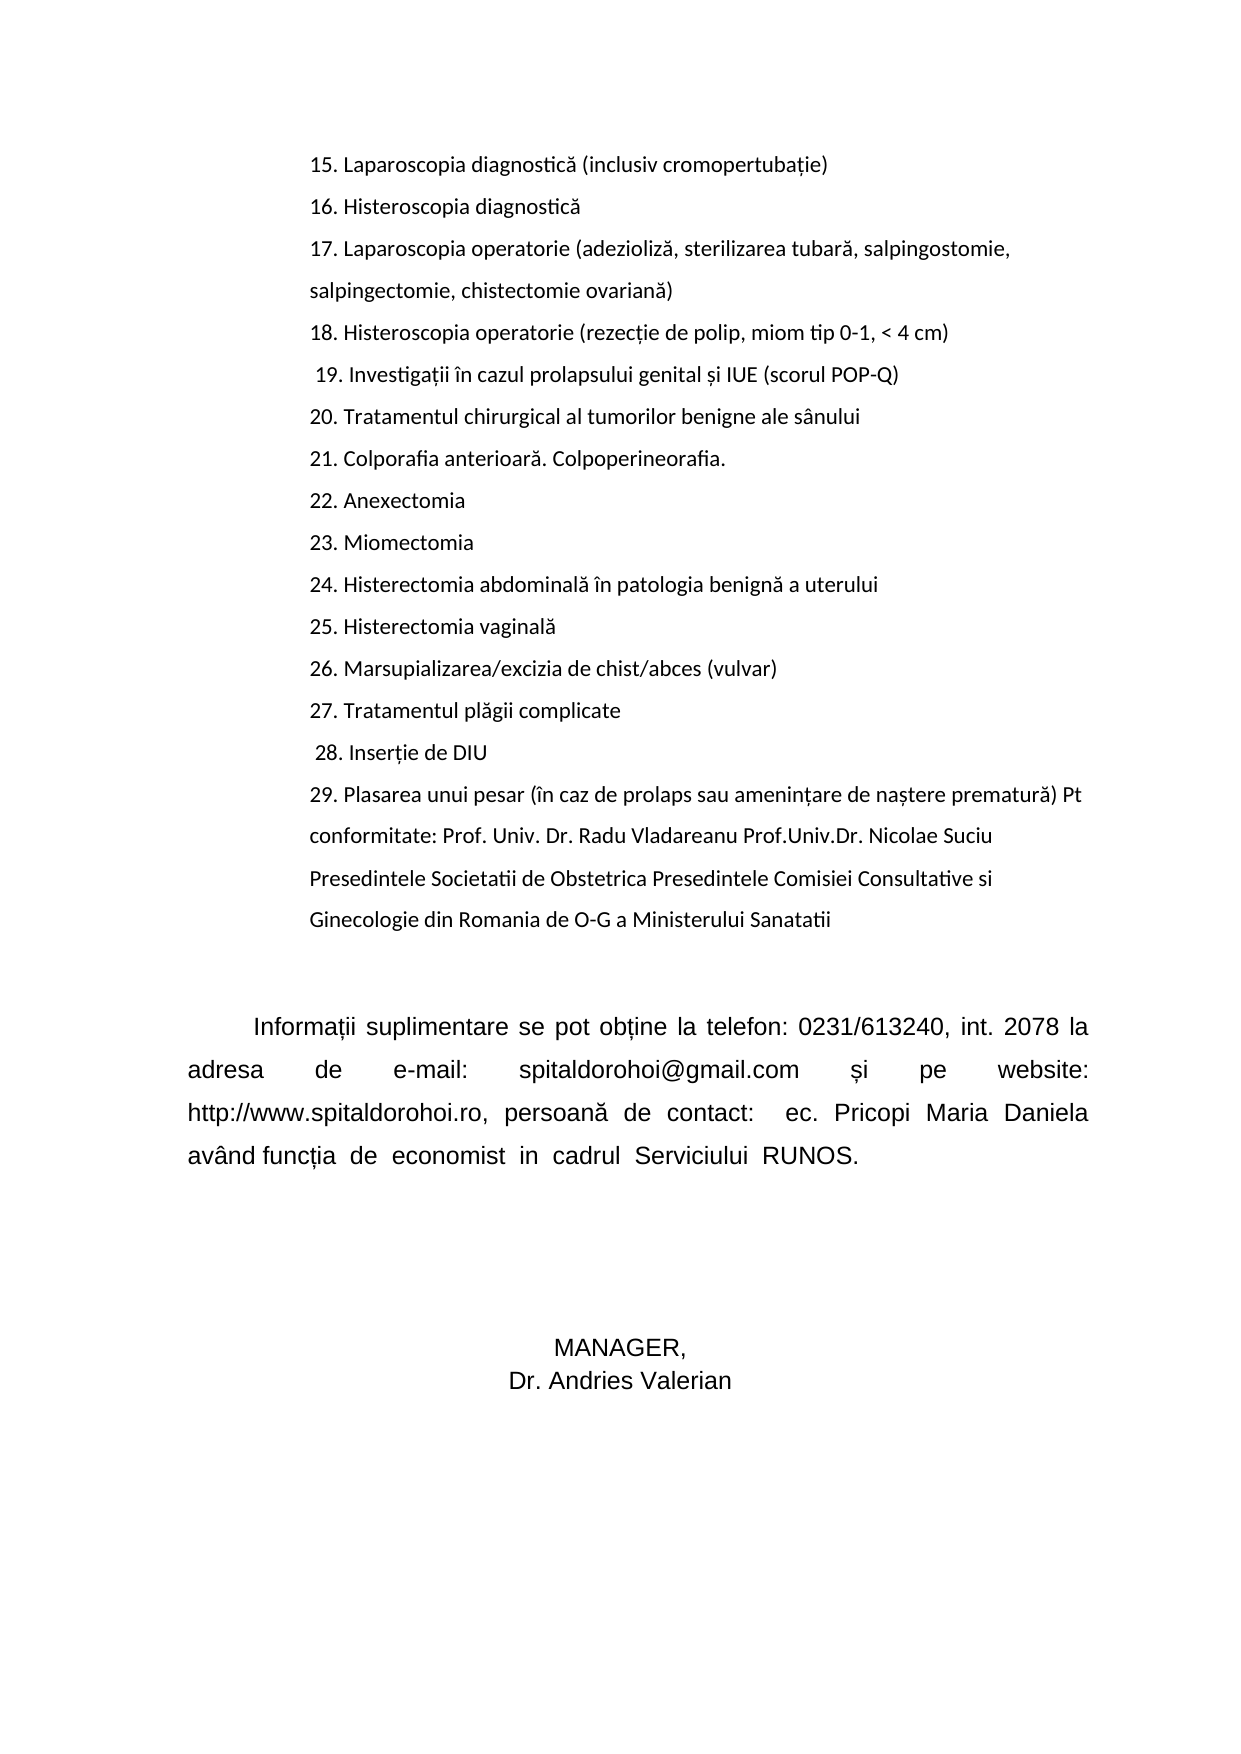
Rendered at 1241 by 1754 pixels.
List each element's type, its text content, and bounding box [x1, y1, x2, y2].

list 23. Miomectomia [309, 528, 1090, 556]
list 27. Tratamentul plăgii complicate [309, 696, 1090, 724]
list 20. Tratamentul chirurgical al tumorilor benigne ale sânului [309, 402, 1090, 430]
list 18. Histeroscopia operatorie (rezecție de polip, miom tip 0-1, < 4 cm) [309, 318, 1090, 346]
list 15. Laparoscopia diagnostică (inclusiv cromopertubație) [309, 150, 1090, 178]
list 19. Investigații în cazul prolapsului genital și IUE (scorul POP-Q) [309, 360, 1090, 388]
text MANAGER, [150, 1333, 1090, 1362]
list 29. Plasarea unui pesar (în caz de prolaps sau amenințare de naștere prematură) Pt conformitate: Prof. Univ. Dr. Radu Vladareanu Prof.Univ.Dr. Nicolae Suciu Presedintele Societatii de Obstetrica Presedintele Comisiei Consultative si Ginecologie din Romania de O-G a Ministerului Sanatatii [309, 780, 1090, 934]
list 24. Histerectomia abdominală în patologia benignă a uterului [309, 570, 1090, 598]
list 28. Inserție de DIU [309, 738, 1090, 766]
list 25. Histerectomia vaginală [309, 612, 1090, 640]
list 22. Anexectomia [309, 486, 1090, 514]
text Dr. Andries Valerian [150, 1366, 1090, 1394]
list 17. Laparoscopia operatorie (adezioliză, sterilizarea tubară, salpingostomie, salpingectomie, chistectomie ovariană) [309, 234, 1090, 304]
list 21. Colporafia anterioară. Colpoperineorafia. [309, 444, 1090, 472]
list 16. Histeroscopia diagnostică [309, 192, 1090, 220]
list 26. Marsupializarea/excizia de chist/abces (vulvar) [309, 654, 1090, 682]
text Informații suplimentare se pot obține la telefon: 0231/613240, int. 2078 la adresa de e-mail: spitaldorohoi@gmail.com și pe website: http://www.spitaldorohoi.ro, persoană de contact: ec. Pricopi Maria Daniela având funcția de economist in cadrul Serviciului RUNOS. [187, 1012, 1090, 1170]
